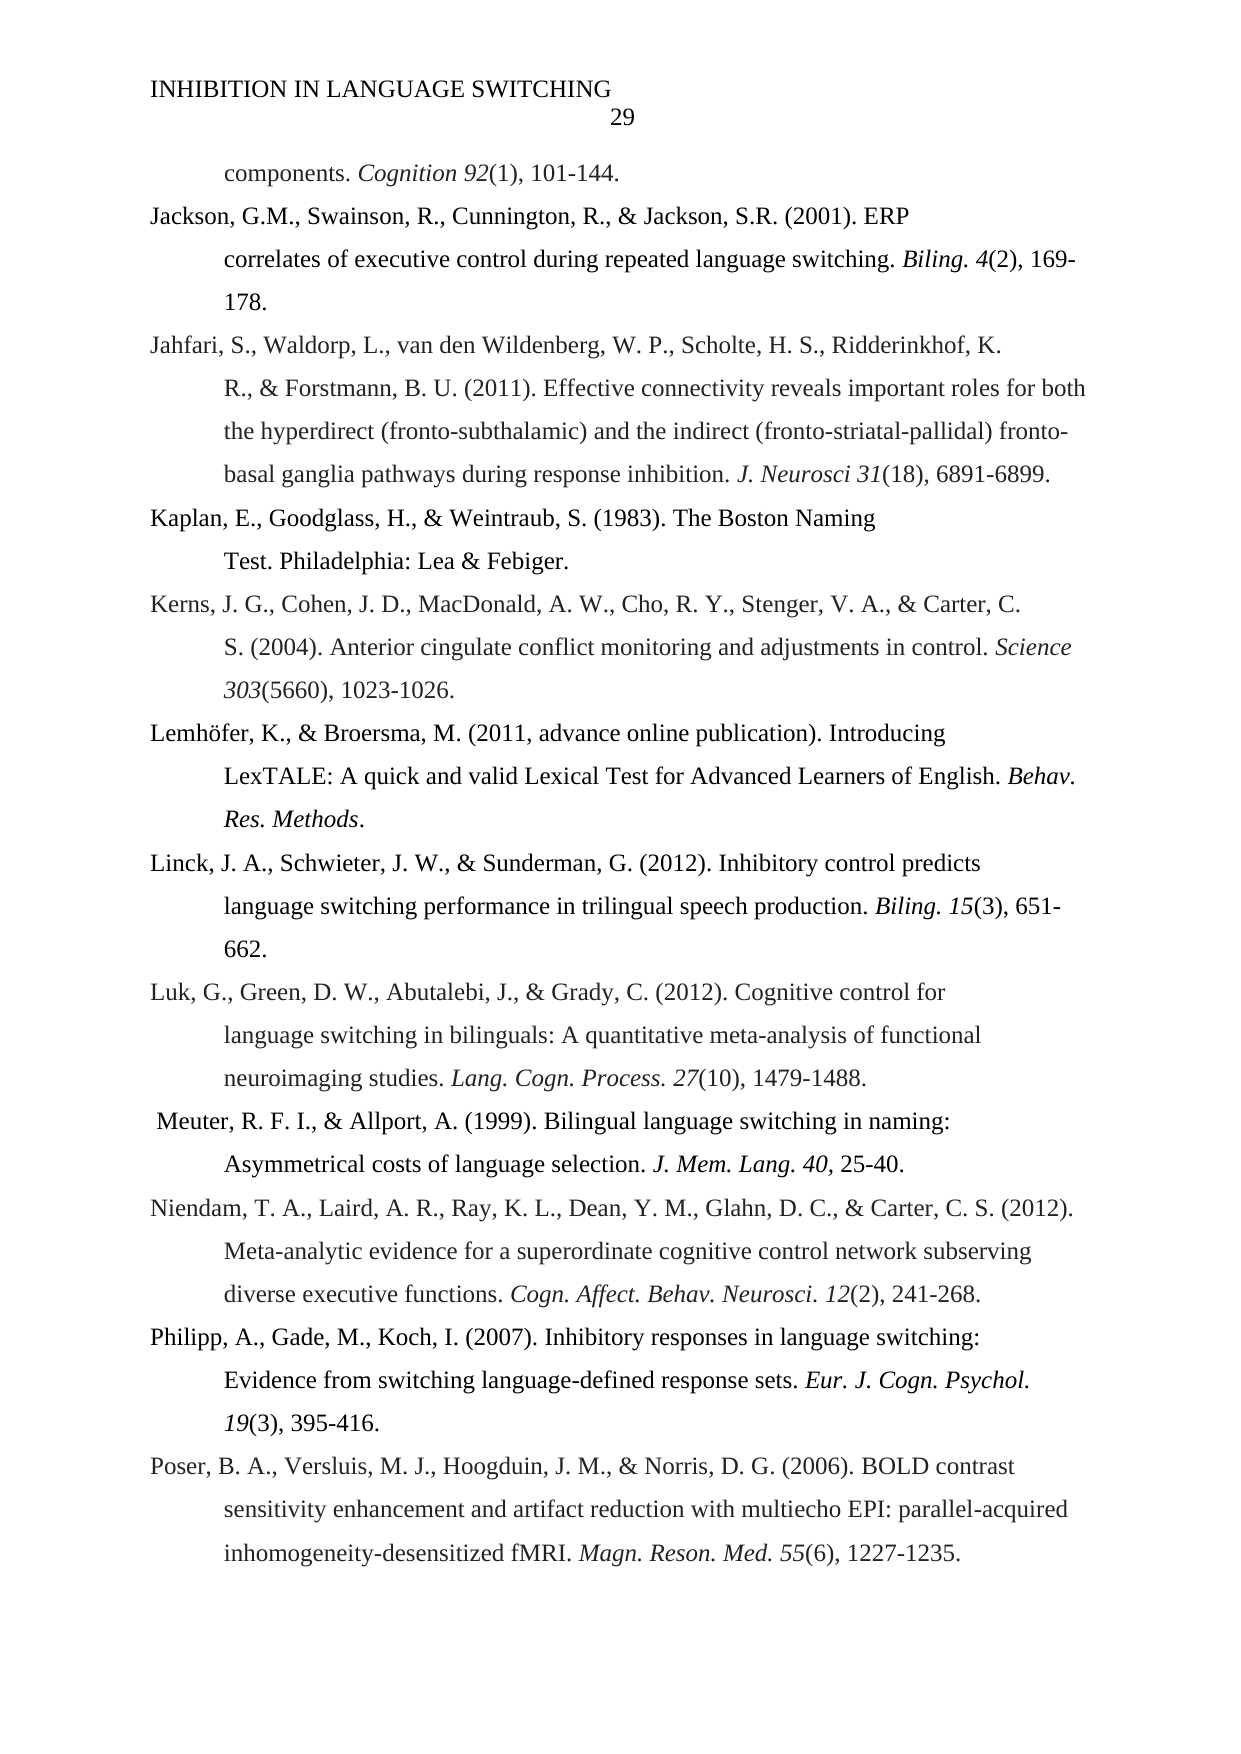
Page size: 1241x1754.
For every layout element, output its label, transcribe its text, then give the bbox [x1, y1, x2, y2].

text components. Cognition 92(1), 101-144. [150, 158, 1090, 186]
text R., & Forstmann, B. U. (2011). Effective connectivity reveals important roles for both the hyperdirect (fronto-subthalamic) and the indirect (fronto-striatal-pallidal) fronto-basal ganglia pathways during response inhibition. J. Neurosci 31(18), 6891-6899. [224, 373, 1090, 488]
text Poser, B. A., Versluis, M. J., Hoogduin, J. M., & Norris, D. G. (2006). BOLD contrast [150, 1451, 1090, 1480]
text Lemhöfer, K., & Broersma, M. (2011, advance online publication). Introducing [150, 718, 1090, 747]
text sensitivity enhancement and artifact reduction with multiecho EPI: parallel-acquired inhomogeneity-desensitized fMRI. Magn. Reson. Med. 55(6), 1227-1235. [224, 1494, 1090, 1566]
text Jackson, G.M., Swainson, R., Cunnington, R., & Jackson, S.R. (2001). ERP [150, 201, 1090, 229]
text language switching in bilinguals: A quantitative meta-analysis of functional neuroimaging studies. Lang. Cogn. Process. 27(10), 1479-1488. [224, 1020, 1090, 1092]
text Evidence from switching language-defined response sets. Eur. J. Cogn. Psychol. 19(3), 395-416. [224, 1365, 1090, 1437]
text Kerns, J. G., Cohen, J. D., MacDonald, A. W., Cho, R. Y., Stenger, V. A., & Carter, C. [150, 589, 1090, 618]
text S. (2004). Anterior cingulate conflict monitoring and adjustments in control. Science 303(5660), 1023-1026. [224, 632, 1090, 704]
text Luk, G., Green, D. W., Abutalebi, J., & Grady, C. (2012). Cognitive control for [150, 977, 1090, 1006]
text Meuter, R. F. I., & Allport, A. (1999). Bilingual language switching in naming: [150, 1106, 1090, 1135]
text correlates of executive control during repeated language switching. Biling. 4(2), 169-178. [224, 244, 1090, 316]
text Niendam, T. A., Laird, A. R., Ray, K. L., Dean, Y. M., Glahn, D. C., & Carter, C. S. (2012). [150, 1193, 1090, 1221]
text Test. Philadelphia: Lea & Febiger. [224, 546, 1090, 574]
text language switching performance in trilingual speech production. Biling. 15(3), 651-662. [224, 891, 1090, 963]
text Asymmetrical costs of language selection. J. Mem. Lang. 40, 25-40. [224, 1149, 1090, 1178]
text Jahfari, S., Waldorp, L., van den Wildenberg, W. P., Scholte, H. S., Ridderinkhof, K. [150, 330, 1090, 359]
text Meta-analytic evidence for a superordinate cognitive control network subserving diverse executive functions. Cogn. Affect. Behav. Neurosci. 12(2), 241-268. [224, 1236, 1090, 1308]
text Kaplan, E., Goodglass, H., & Weintraub, S. (1983). The Boston Naming [150, 503, 1090, 531]
text LexTALE: A quick and valid Lexical Test for Advanced Learners of English. Behav. Res. Methods. [224, 761, 1090, 833]
text Philipp, A., Gade, M., Koch, I. (2007). Inhibitory responses in language switching: [150, 1322, 1090, 1351]
text Linck, J. A., Schwieter, J. W., & Sunderman, G. (2012). Inhibitory control predicts [150, 848, 1090, 876]
